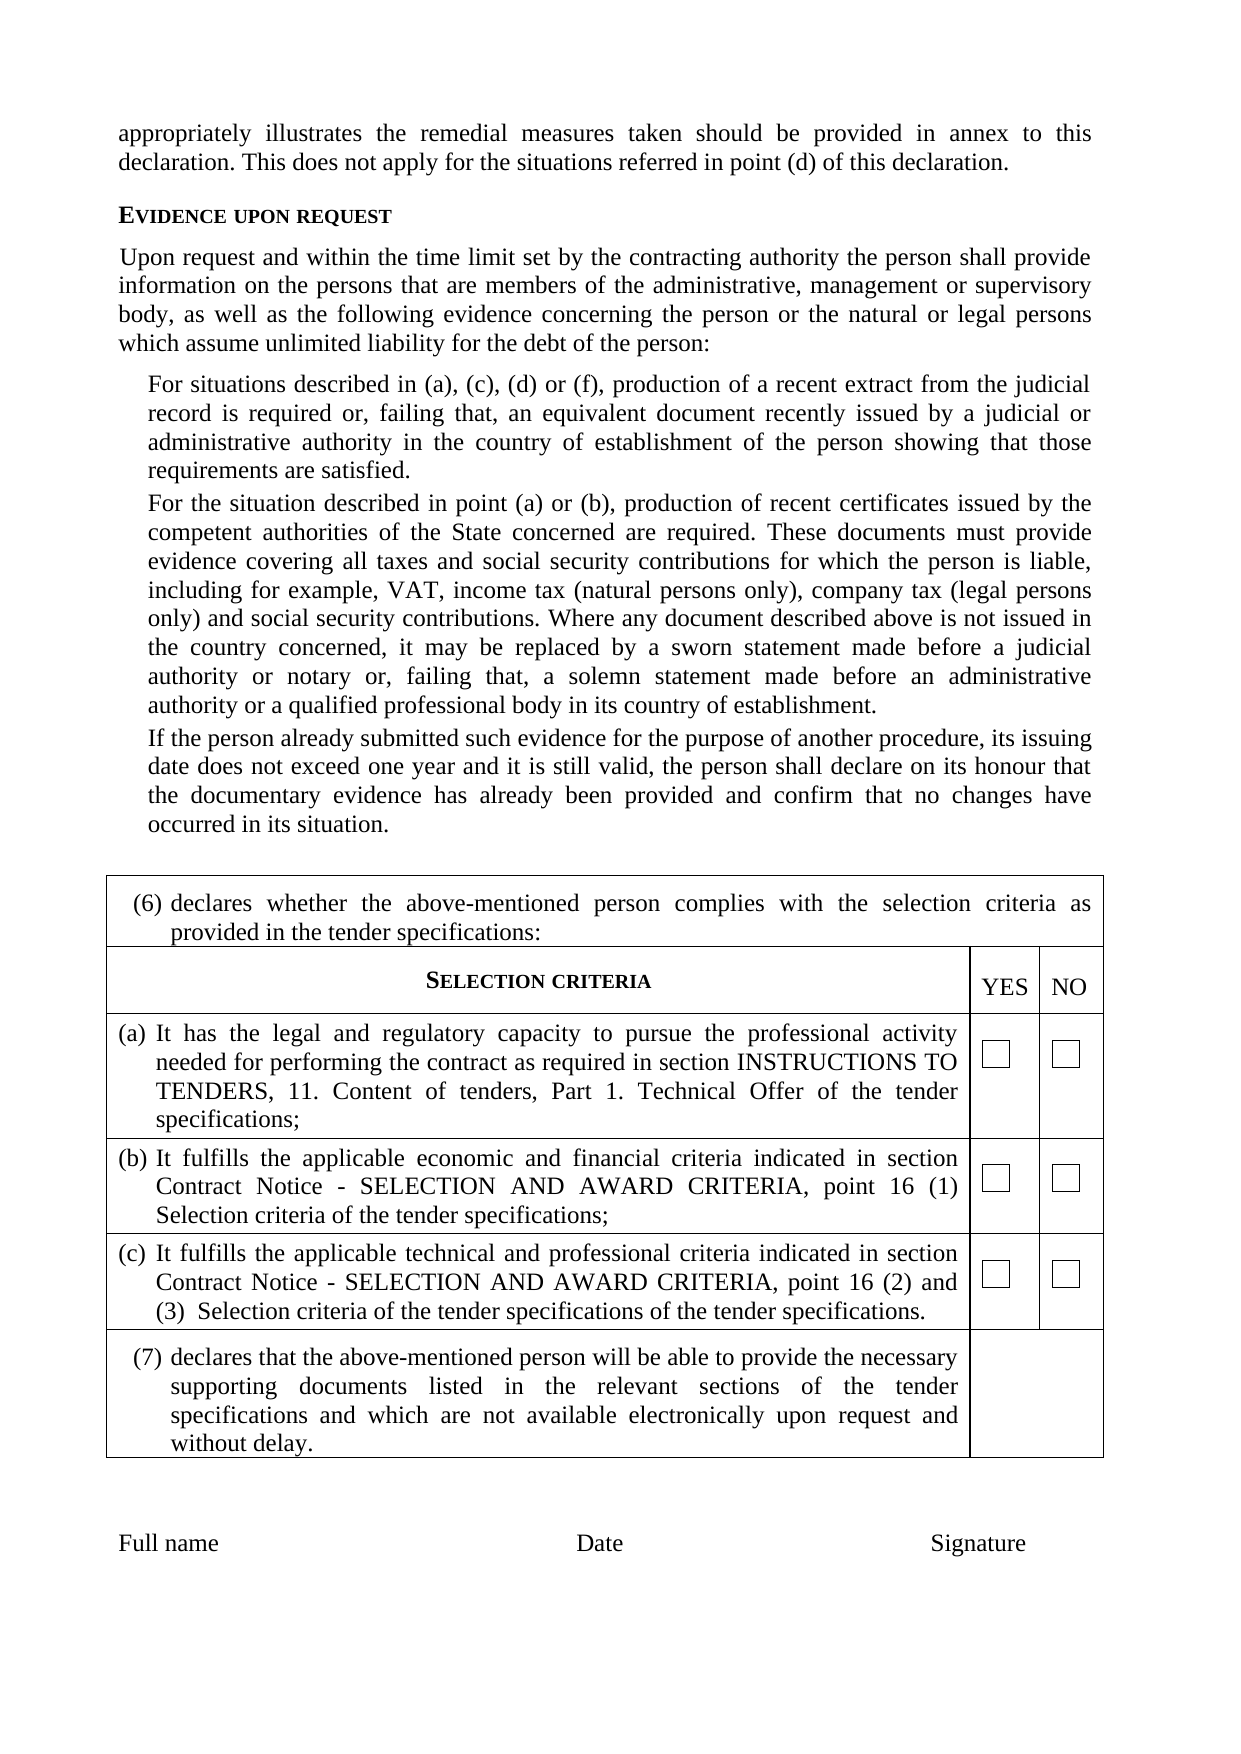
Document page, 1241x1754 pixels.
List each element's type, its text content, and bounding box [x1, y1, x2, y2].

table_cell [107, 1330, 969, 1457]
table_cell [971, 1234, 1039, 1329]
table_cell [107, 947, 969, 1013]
text If the person already submitted such evidence for the purpose of another procedure, its issuing date does not exceed one year and it is still valid, the person shall declare on its honour that the documentary evidence has already been provided and confirm that no changes have occurred in its situation. [148, 723, 1092, 838]
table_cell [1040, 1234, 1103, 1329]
text For the situation described in point (a) or (b), production of recent certificates issued by the competent authorities of the State concerned are required. These documents must provide evidence covering all taxes and social security contributions for which the person is liable, including for example, VAT, income tax (natural persons only), company tax (legal persons only) and social security contributions. Where any document described above is not issued in the country concerned, it may be replaced by a sworn statement made before a judicial authority or notary or, failing that, a solemn statement made before an administrative authority or a qualified professional body in its country of establishment. [148, 488, 1092, 718]
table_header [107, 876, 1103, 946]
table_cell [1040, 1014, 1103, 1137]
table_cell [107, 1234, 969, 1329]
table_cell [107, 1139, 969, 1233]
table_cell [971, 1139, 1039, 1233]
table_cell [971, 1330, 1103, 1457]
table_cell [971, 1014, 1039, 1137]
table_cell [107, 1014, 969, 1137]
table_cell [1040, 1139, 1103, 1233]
text For situations described in (a), (c), (d) or (f), production of a recent extract from the judicial record is required or, failing that, an equivalent document recently issued by a judicial or administrative authority in the country of establishment of the person showing that those requirements are satisfied. [148, 369, 1092, 484]
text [118, 118, 1092, 176]
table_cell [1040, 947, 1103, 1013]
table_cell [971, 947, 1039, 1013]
text Upon request and within the time limit set by the contracting authority the person shall provide information on the persons that are members of the administrative, management or supervisory body, as well as the following evidence concerning the person or the natural or legal persons which assume unlimited liability for the debt of the person: [118, 242, 1092, 357]
text Evidence upon request [118, 201, 1092, 229]
text Full name Date Signature [118, 1528, 1092, 1557]
